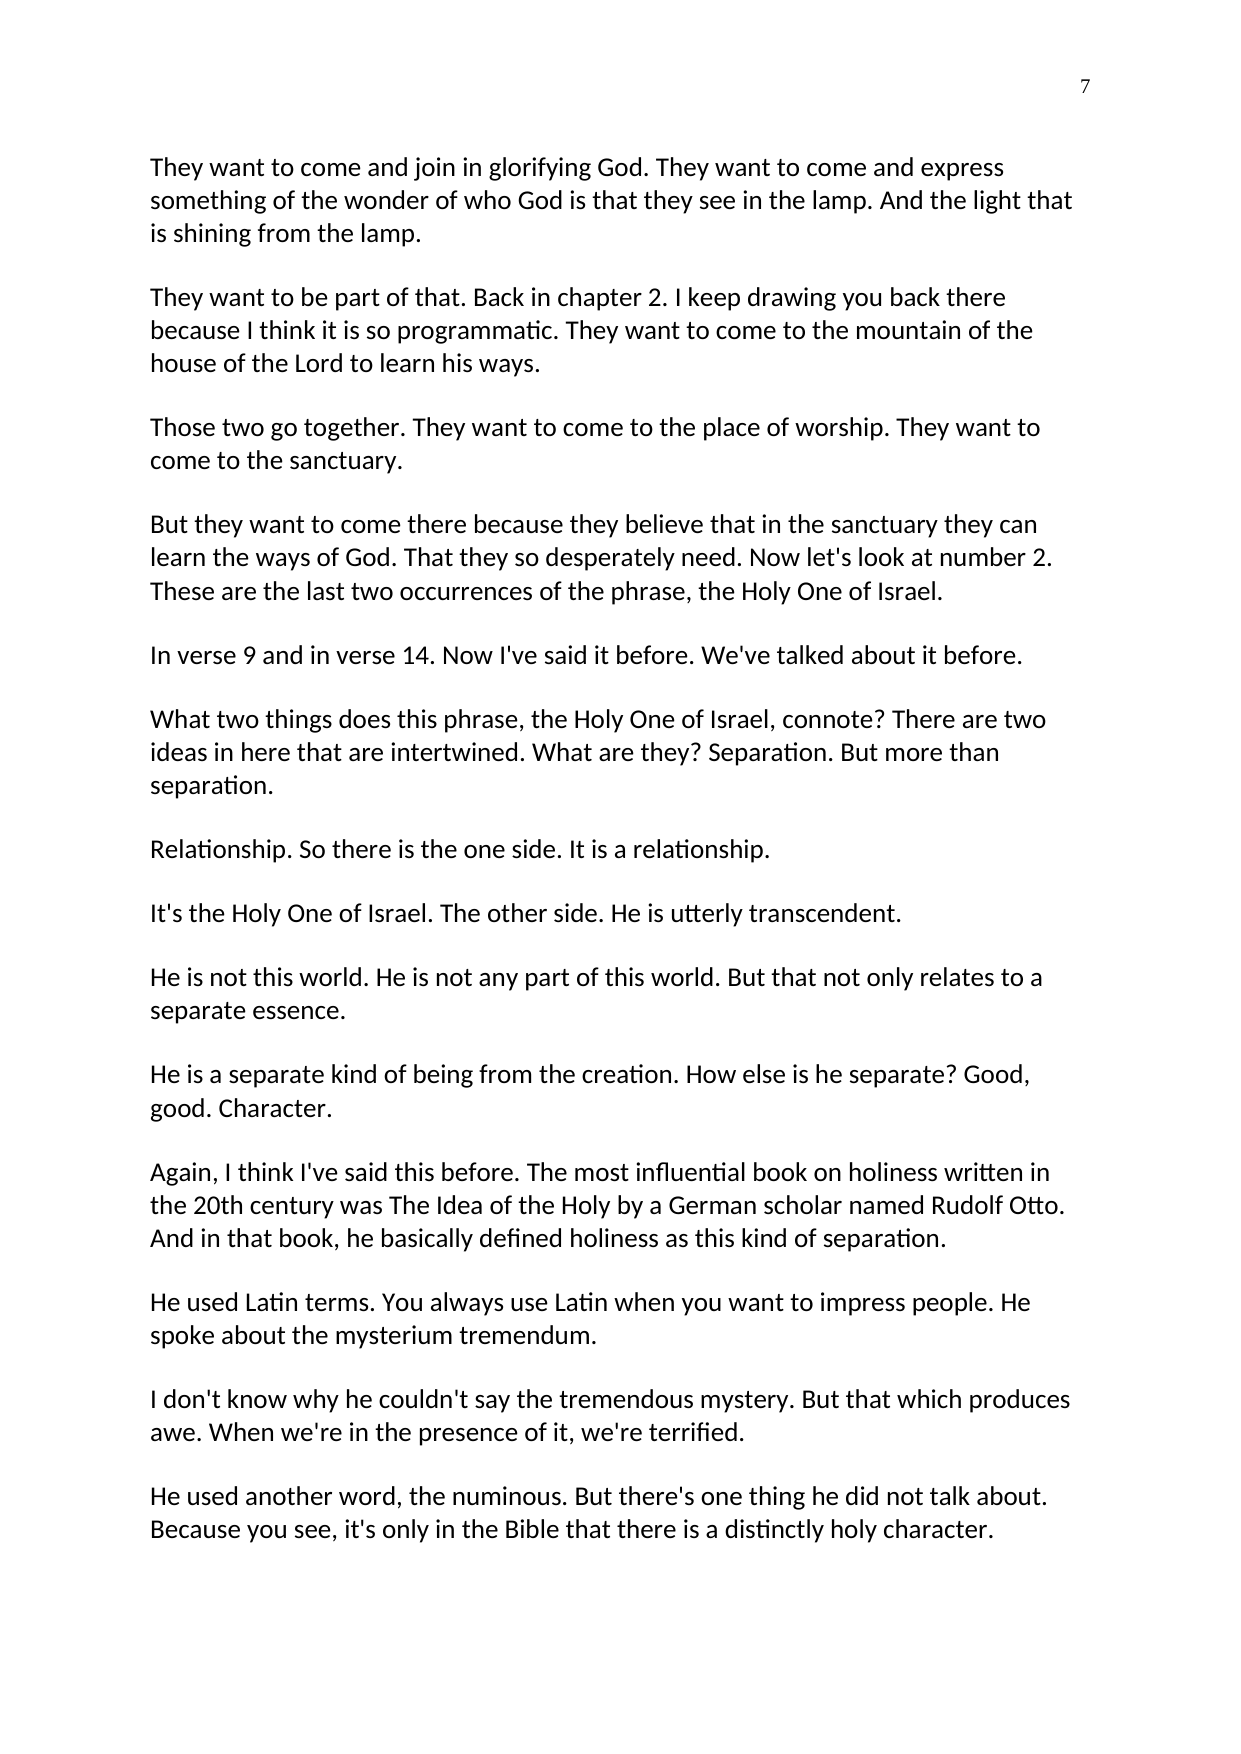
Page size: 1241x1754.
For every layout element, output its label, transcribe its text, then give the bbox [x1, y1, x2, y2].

text I don't know why he couldn't say the tremendous mystery. But that which produces awe. When we're in the presence of it, we're terrified. [150, 1382, 1090, 1448]
text He is not this world. He is not any part of this world. But that not only relates to a separate essence. [150, 961, 1090, 1027]
text He is a separate kind of being from the creation. How else is he separate? Good, good. Character. [150, 1058, 1090, 1124]
text Again, I think I've said this before. The most influential book on holiness written in the 20th century was The Idea of the Holy by a German scholar named Rudolf Otto. And in that book, he basically defined holiness as this kind of separation. [150, 1155, 1090, 1254]
text Those two go together. They want to come to the place of worship. They want to come to the sanctuary. [150, 410, 1090, 476]
text It's the Holy One of Israel. The other side. He is utterly transcendent. [150, 896, 1090, 929]
text He used another word, the numinous. But there's one thing he did not talk about. Because you see, it's only in the Bible that there is a distinctly holy character. [150, 1479, 1090, 1546]
text They want to be part of that. Back in chapter 2. I keep drawing you back there because I think it is so programmatic. They want to come to the mountain of the house of the Lord to learn his ways. [150, 280, 1090, 379]
text They want to come and join in glorifying God. They want to come and express something of the wonder of who God is that they see in the lamp. And the light that is shining from the lamp. [150, 150, 1090, 249]
text In verse 9 and in verse 14. Now I've said it before. We've talked about it before. [150, 638, 1090, 671]
text What two things does this phrase, the Holy One of Israel, connote? There are two ideas in here that are intertwined. What are they? Separation. But more than separation. [150, 702, 1090, 801]
text Relationship. So there is the one side. It is a relationship. [150, 832, 1090, 865]
text He used Latin terms. You always use Latin when you want to impress people. He spoke about the mysterium tremendum. [150, 1285, 1090, 1351]
text But they want to come there because they believe that in the sanctuary they can learn the ways of God. That they so desperately need. Now let's look at number 2. These are the last two occurrences of the phrase, the Holy One of Israel. [150, 508, 1090, 607]
